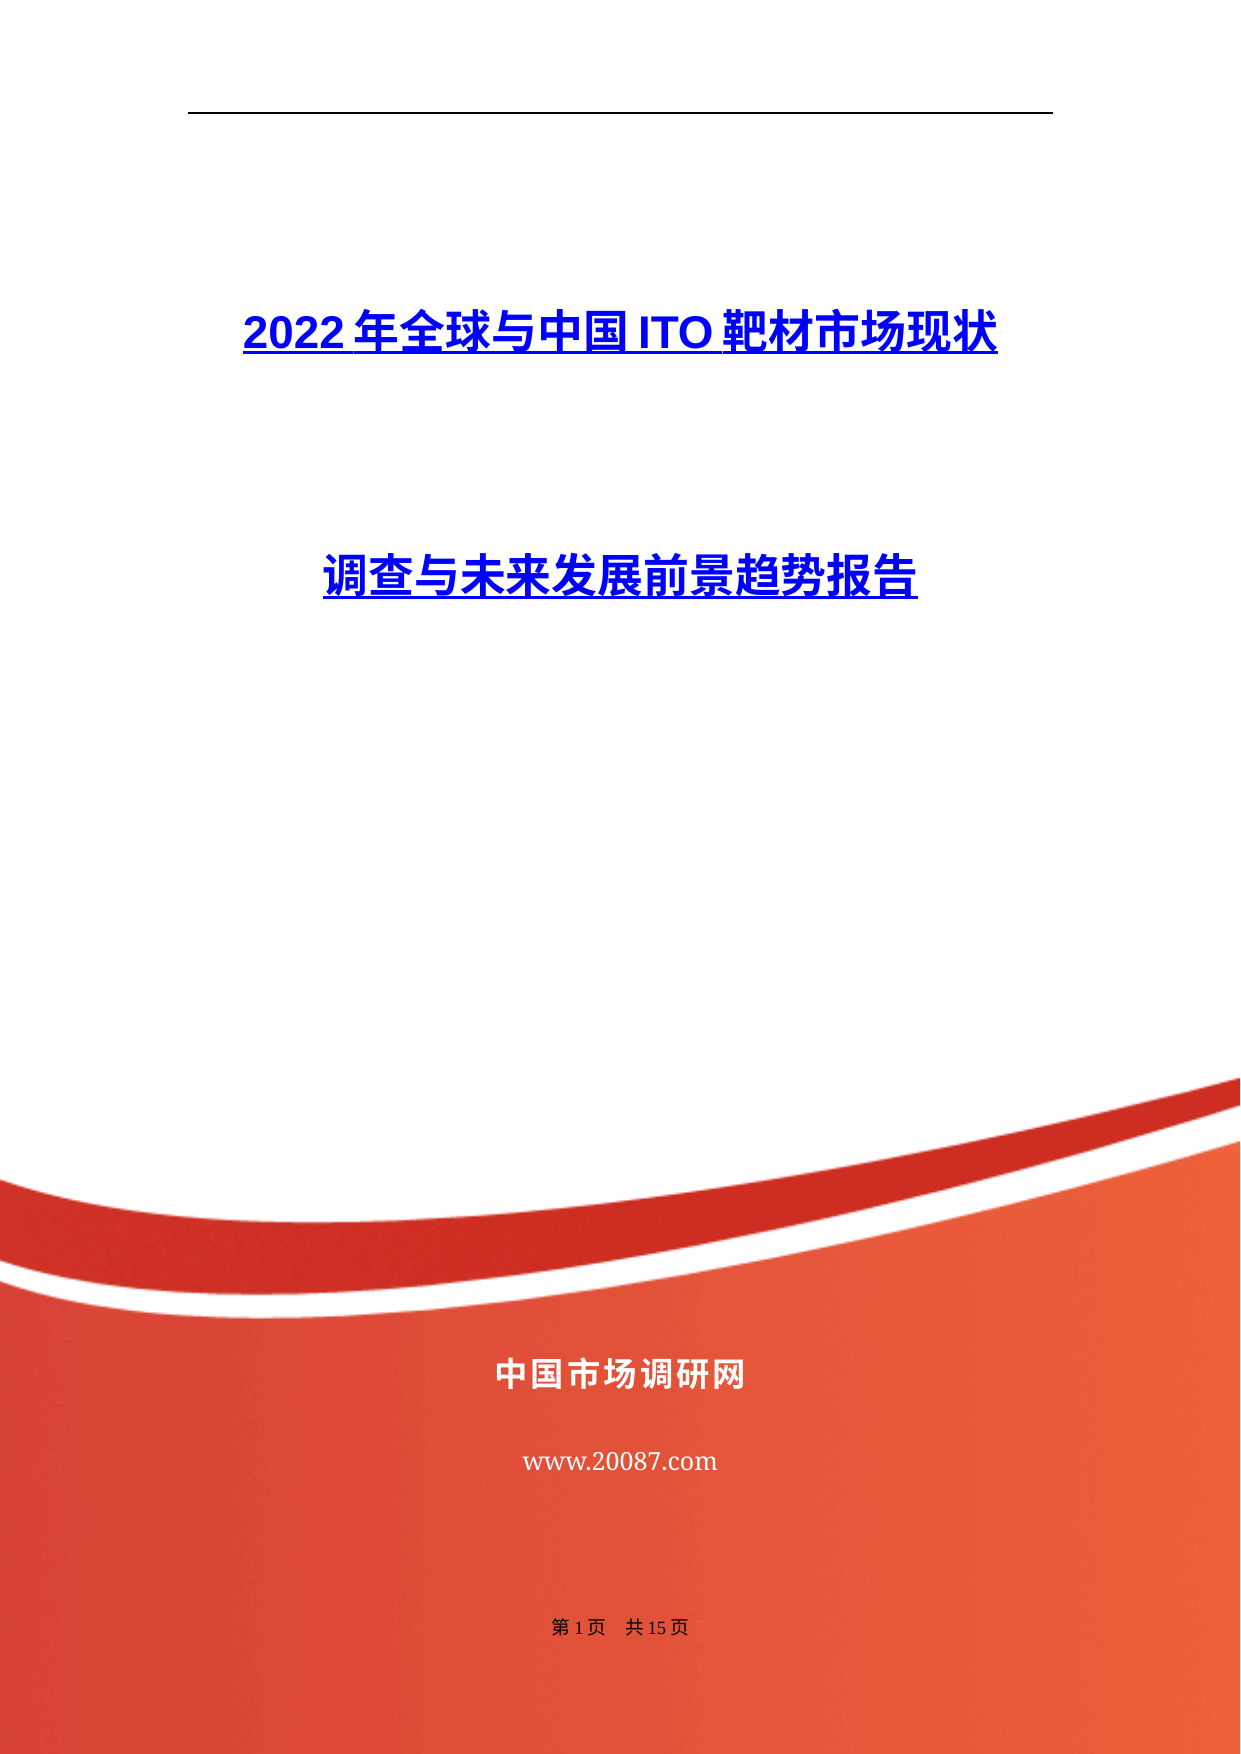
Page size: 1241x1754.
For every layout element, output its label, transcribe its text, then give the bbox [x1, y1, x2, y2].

text www.20087.com [187, 1428, 1053, 1493]
picture [0, 1006, 1241, 1754]
subtitle 中国市场调研网 [187, 1339, 1053, 1404]
table_header 2022年全球与中国ITO靶材市场现状调查与未来发展前景趋势报告 [188, 207, 1053, 773]
